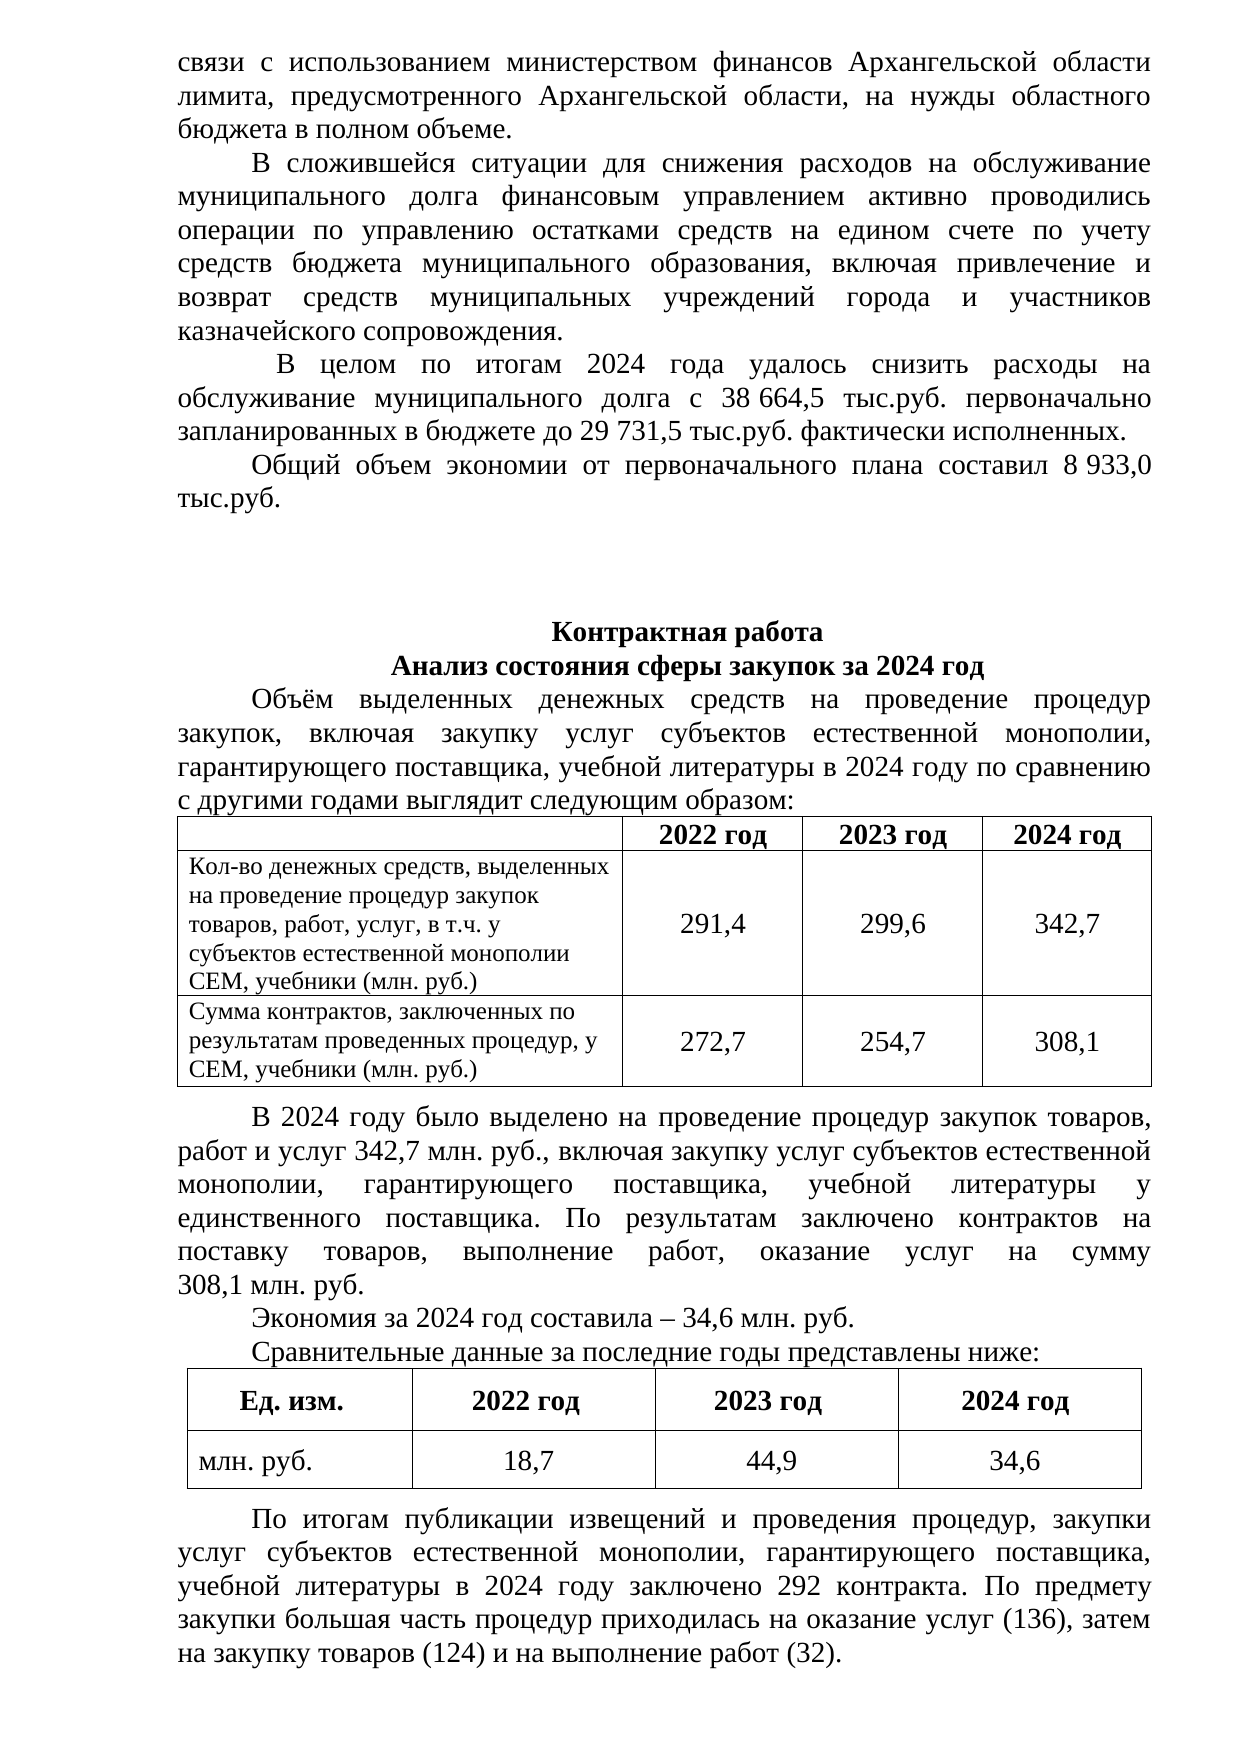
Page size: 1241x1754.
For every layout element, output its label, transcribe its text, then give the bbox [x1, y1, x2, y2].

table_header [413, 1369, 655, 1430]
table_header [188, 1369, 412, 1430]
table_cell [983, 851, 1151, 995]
text В 2024 году было выделено на проведение процедур закупок товаров, работ и услуг 342,7 млн. руб., включая закупку услуг субъектов естественной монополии, гарантирующего поставщика, учебной литературы у единственного поставщика. По результатам заключено контрактов на поставку товаров, выполнение работ, оказание услуг на сумму 308,1 млн. руб. [177, 1099, 1152, 1300]
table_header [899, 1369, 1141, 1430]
text Общий объем экономии от первоначального плана составил 8 933,0 тыс.руб. [177, 447, 1152, 514]
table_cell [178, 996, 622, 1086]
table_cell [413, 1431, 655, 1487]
text Объём выделенных денежных средств на проведение процедур закупок, включая закупку услуг субъектов естественной монополии, гарантирующего поставщика, учебной литературы в 2024 году по сравнению с другими годами выглядит следующим образом: [177, 682, 1152, 816]
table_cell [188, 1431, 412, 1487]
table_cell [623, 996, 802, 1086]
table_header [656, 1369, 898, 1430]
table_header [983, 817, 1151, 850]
text Анализ состояния сферы закупок за 2024 год [177, 648, 1198, 682]
text В сложившейся ситуации для снижения расходов на обслуживание муниципального долга финансовым управлением активно проводились операции по управлению остатками средств на едином счете по учету средств бюджета муниципального образования, включая привлечение и возврат средств муниципальных учреждений города и участников казначейского сопровождения. [177, 145, 1152, 346]
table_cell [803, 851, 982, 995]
text Контрактная работа [177, 614, 1198, 648]
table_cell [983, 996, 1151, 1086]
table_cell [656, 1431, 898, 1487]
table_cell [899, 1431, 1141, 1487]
text Экономия за 2024 год составила – 34,6 млн. руб. [177, 1300, 1152, 1334]
text В целом по итогам 2024 года удалось снизить расходы на обслуживание муниципального долга с 38 664,5 тыс.руб. первоначально запланированных в бюджете до 29 731,5 тыс.руб. фактически исполненных. [177, 346, 1152, 447]
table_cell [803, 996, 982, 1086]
text По итогам публикации извещений и проведения процедур, закупки услуг субъектов естественной монополии, гарантирующего поставщика, учебной литературы в 2024 году заключено 292 контракта. По предмету закупки большая часть процедур приходилась на оказание услуг (136), затем на закупку товаров (124) и на выполнение работ (32). [177, 1501, 1152, 1669]
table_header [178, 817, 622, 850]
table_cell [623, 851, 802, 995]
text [177, 44, 1152, 145]
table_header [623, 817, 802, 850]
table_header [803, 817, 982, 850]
text Сравнительные данные за последние годы представлены ниже: [177, 1334, 1152, 1367]
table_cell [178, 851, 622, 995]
